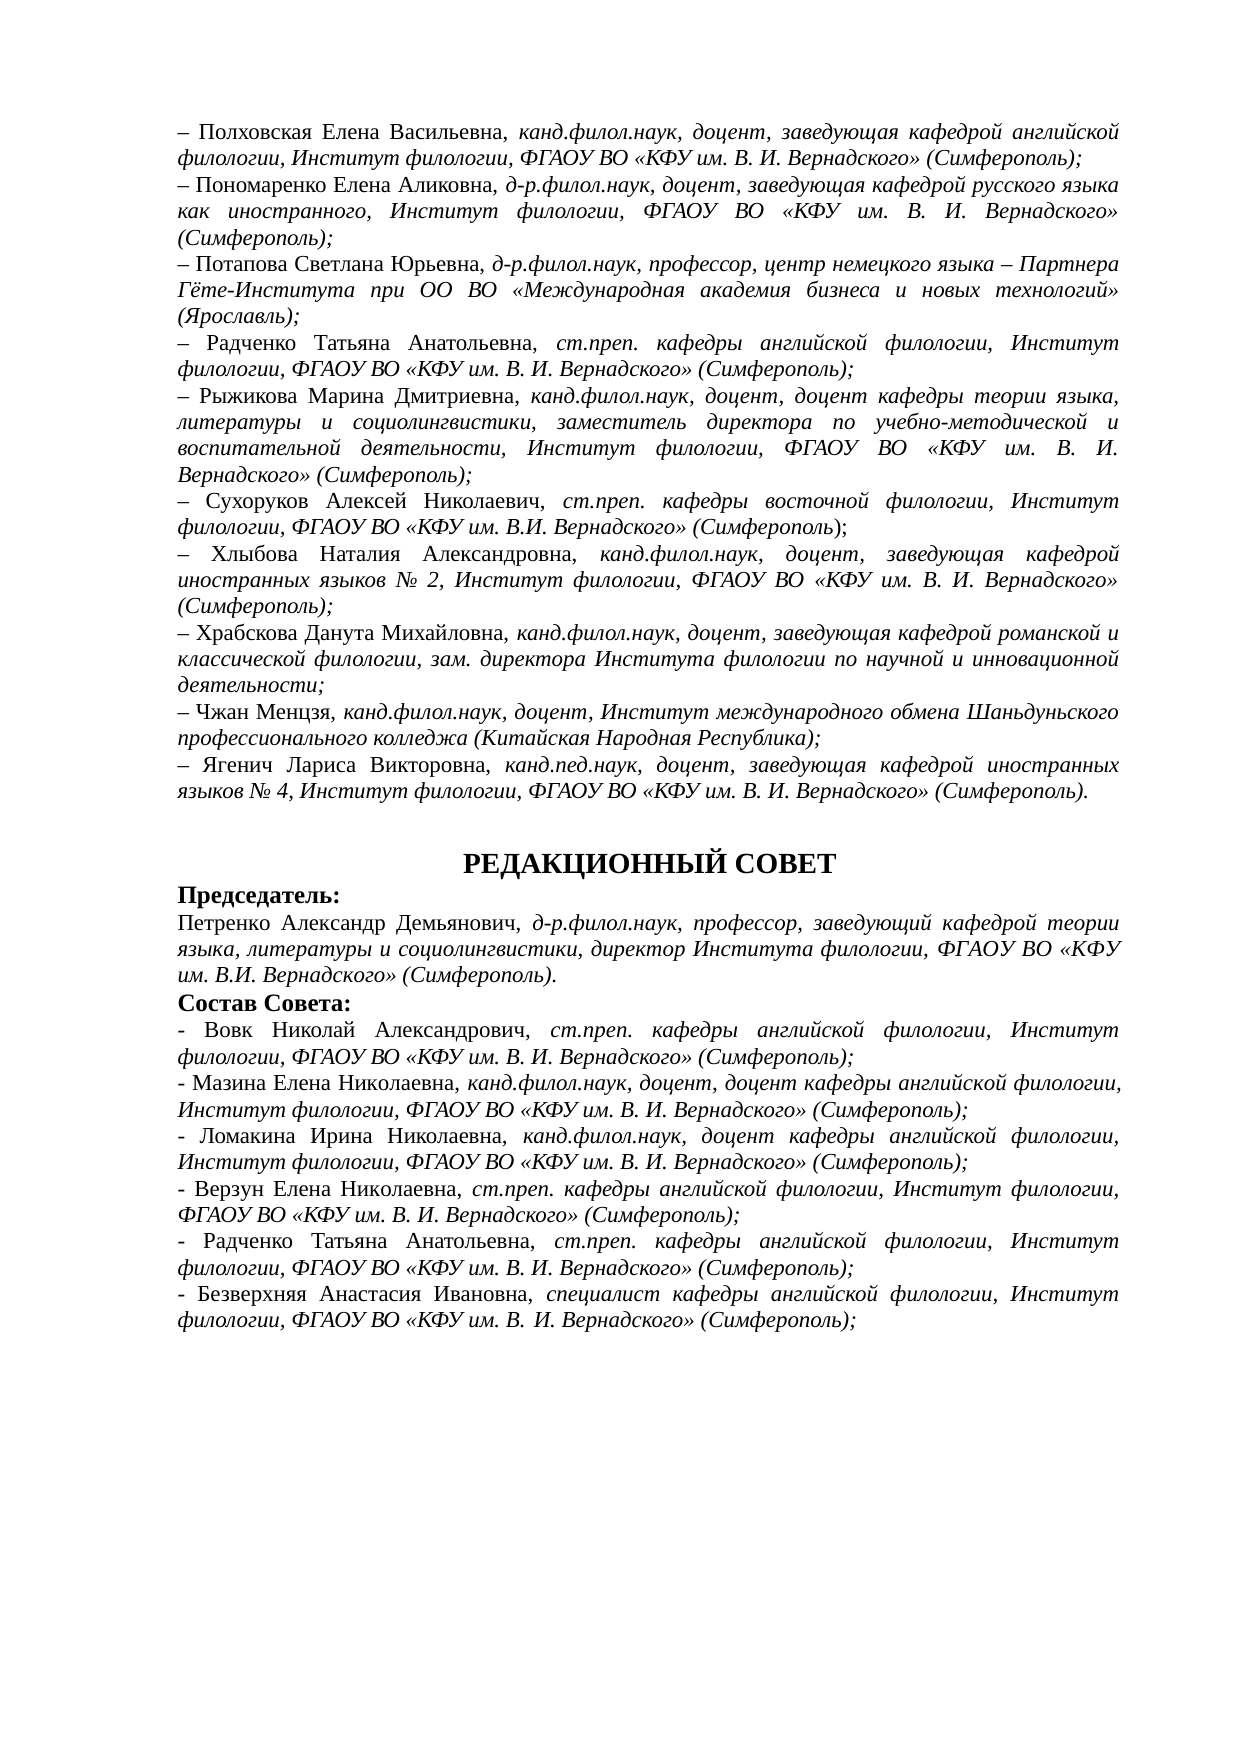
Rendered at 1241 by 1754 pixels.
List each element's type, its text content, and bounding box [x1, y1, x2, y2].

text - Радченко Татьяна Анатольевна, ст.преп. кафедры английской филологии, Институт филологии, ФГАОУ ВО «КФУ им. В. И. Вернадского» (Симферополь); [177, 1227, 1122, 1280]
text – Полховская Елена Васильевна, канд.филол.наук, доцент, заведующая кафедрой английской филологии, Институт филологии, ФГАОУ ВО «КФУ им. В. И. Вернадского» (Симферополь); [177, 118, 1122, 171]
text – Ягенич Лариса Викторовна, канд.пед.наук, доцент, заведующая кафедрой иностранных языков № 4, Институт филологии, ФГАОУ ВО «КФУ им. В. И. Вернадского» (Симферополь). [177, 751, 1122, 803]
text – Потапова Светлана Юрьевна, д-р.филол.наук, профессор, центр немецкого языка – Партнера Гёте-Института при ОО ВО «Международная академия бизнеса и новых технологий» (Ярославль); [177, 250, 1122, 329]
text - Вовк Николай Александрович, ст.преп. кафедры английской филологии, Институт филологии, ФГАОУ ВО «КФУ им. В. И. Вернадского» (Симферополь); [177, 1017, 1122, 1069]
text Председатель: [177, 880, 1122, 909]
text – Рыжикова Марина Дмитриевна, канд.филол.наук, доцент, доцент кафедры теории языка, литературы и социолингвистики, заместитель директора по учебно-методической и воспитательной деятельности, Институт филологии, ФГАОУ ВО «КФУ им. В. И. Вернадского» (Симферополь); [177, 382, 1122, 487]
text – Храбскова Данута Михайловна, канд.филол.наук, доцент, заведующая кафедрой романской и классической филологии, зам. директора Института филологии по научной и инновационной деятельности; [177, 619, 1122, 698]
text – Чжан Менцзя, канд.филол.наук, доцент, Институт международного обмена Шаньдуньского профессионального колледжа (Китайская Народная Республика); [177, 698, 1122, 751]
text Состав Совета: [177, 988, 1122, 1017]
text - Верзун Елена Николаевна, ст.преп. кафедры английской филологии, Институт филологии, ФГАОУ ВО «КФУ им. В. И. Вернадского» (Симферополь); [177, 1175, 1122, 1227]
text - Ломакина Ирина Николаевна, канд.филол.наук, доцент кафедры английской филологии, Институт филологии, ФГАОУ ВО «КФУ им. В. И. Вернадского» (Симферополь); [177, 1122, 1122, 1175]
text – Радченко Татьяна Анатольевна, ст.преп. кафедры английской филологии, Институт филологии, ФГАОУ ВО «КФУ им. В. И. Вернадского» (Симферополь); [177, 329, 1122, 382]
text – Сухоруков Алексей Николаевич, ст.преп. кафедры восточной филологии, Институт филологии, ФГАОУ ВО «КФУ им. В.И. Вернадского» (Симферополь); [177, 487, 1122, 540]
text – Пономаренко Елена Аликовна, д-р.филол.наук, доцент, заведующая кафедрой русского языка как иностранного, Институт филологии, ФГАОУ ВО «КФУ им. В. И. Вернадского» (Симферополь); [177, 171, 1122, 250]
text - Безверхняя Анастасия Ивановна, специалист кафедры английской филологии, Институт филологии, ФГАОУ ВО «КФУ им. В. И. Вернадского» (Симферополь); [177, 1280, 1122, 1333]
subtitle РЕДАКЦИОННЫЙ СОВЕТ [177, 846, 1122, 880]
text Петренко Александр Демьянович, д-р.филол.наук, профессор, заведующий кафедрой теории языка, литературы и социолингвистики, директор Института филологии, ФГАОУ ВО «КФУ им. В.И. Вернадского» (Симферополь). [177, 909, 1122, 988]
text – Хлыбова Наталия Александровна, канд.филол.наук, доцент, заведующая кафедрой иностранных языков № 2, Институт филологии, ФГАОУ ВО «КФУ им. В. И. Вернадского» (Симферополь); [177, 540, 1122, 619]
text - Мазина Елена Николаевна, канд.филол.наук, доцент, доцент кафедры английской филологии, Институт филологии, ФГАОУ ВО «КФУ им. В. И. Вернадского» (Симферополь); [177, 1069, 1122, 1122]
